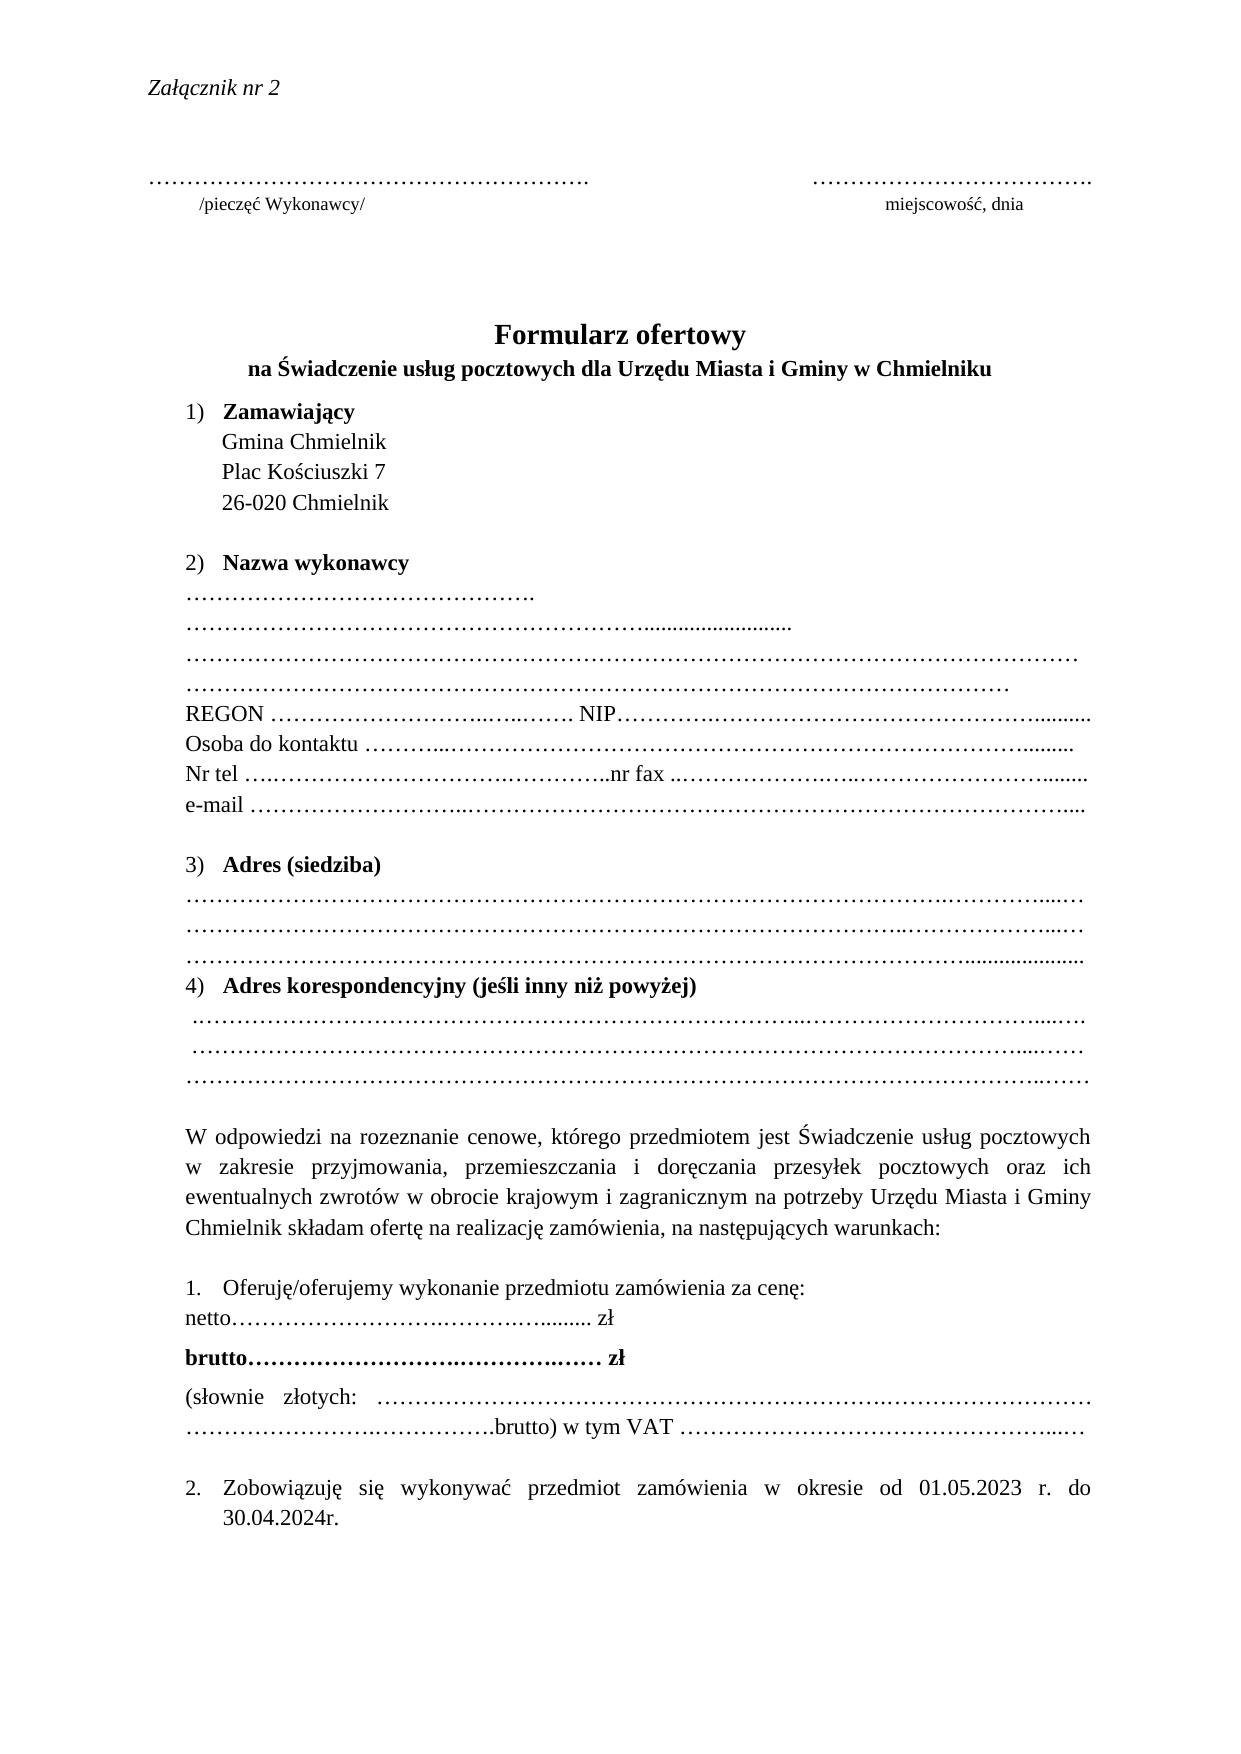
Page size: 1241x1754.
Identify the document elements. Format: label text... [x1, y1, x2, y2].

text ……………………………………………………………………………………….…………....… [185, 881, 1092, 908]
text ……………………………………….……………………………………………………..........................……………………………………………………………………………………………………………………………………………………………………………………………………… [185, 579, 1092, 696]
text /pieczęć Wykonawcy/ miejscowość, dnia [148, 193, 1092, 214]
text …………………………………………………………………………………………………..…… [185, 1063, 1092, 1089]
list Nazwa wykonawcy [185, 549, 1092, 575]
text e-mail ………………………..…………………………………………………………………….... [148, 791, 1092, 817]
text Nr tel ….………………………….…………..nr fax ..……………….…..……………………........ [148, 761, 1092, 787]
list Zobowiązuję się wykonywać przedmiot zamówienia w okresie od 01.05.2023 r. do 30.04.2024r. [185, 1474, 1092, 1530]
text …………………………………………………. ………………………………. [148, 163, 1092, 189]
text …………………………………………………………………………………..………………...… …………………………………………………………………………………………..................... [185, 912, 1092, 968]
text Osoba do kontaktu ………...…………………………………………………………………......... [148, 730, 1092, 757]
text Załącznik nr 2 [148, 74, 1092, 100]
text Plac Kościuszki 7 [222, 458, 1092, 485]
list Oferuję/oferujemy wykonanie przedmiotu zamówienia za cenę: [185, 1274, 1092, 1300]
text REGON ………………………..…..……. NIP………….…………………………………….......... [148, 700, 1092, 726]
list Adres (siedziba) [185, 851, 1092, 877]
text brutto……………………….………….…… zł [185, 1344, 1092, 1370]
list Zamawiający [185, 398, 1092, 424]
text na Świadczenie usług pocztowych dla Urzędu Miasta i Gminy w Chmielniku [148, 355, 1092, 382]
text ………………………………………………………………………………………………....…… [185, 1032, 1092, 1059]
text W odpowiedzi na rozeznanie cenowe, którego przedmiotem jest Świadczenie usług pocztowych w zakresie przyjmowania, przemieszczania i doręczania przesyłek pocztowych oraz ich ewentualnych zwrotów w obrocie krajowym i zagranicznym na potrzeby Urzędu Miasta i Gminy Chmielnik składam ofertę na realizację zamówienia, na następujących warunkach: [185, 1123, 1092, 1240]
text (słownie złotych: ………………………………………………………….……………………… …………………….…………….brutto) w tym VAT …………………………………………...… [185, 1383, 1092, 1440]
text Formularz ofertowy [148, 317, 1092, 350]
list Adres korespondencyjny (jeśli inny niż powyżej) [185, 972, 1092, 998]
text .……………………………………………………………………..…………………………....…. [192, 1002, 1092, 1028]
text Gmina Chmielnik [222, 428, 1092, 454]
text netto……………………….……….…......... zł [185, 1304, 1092, 1331]
text 26-020 Chmielnik [222, 489, 1092, 515]
